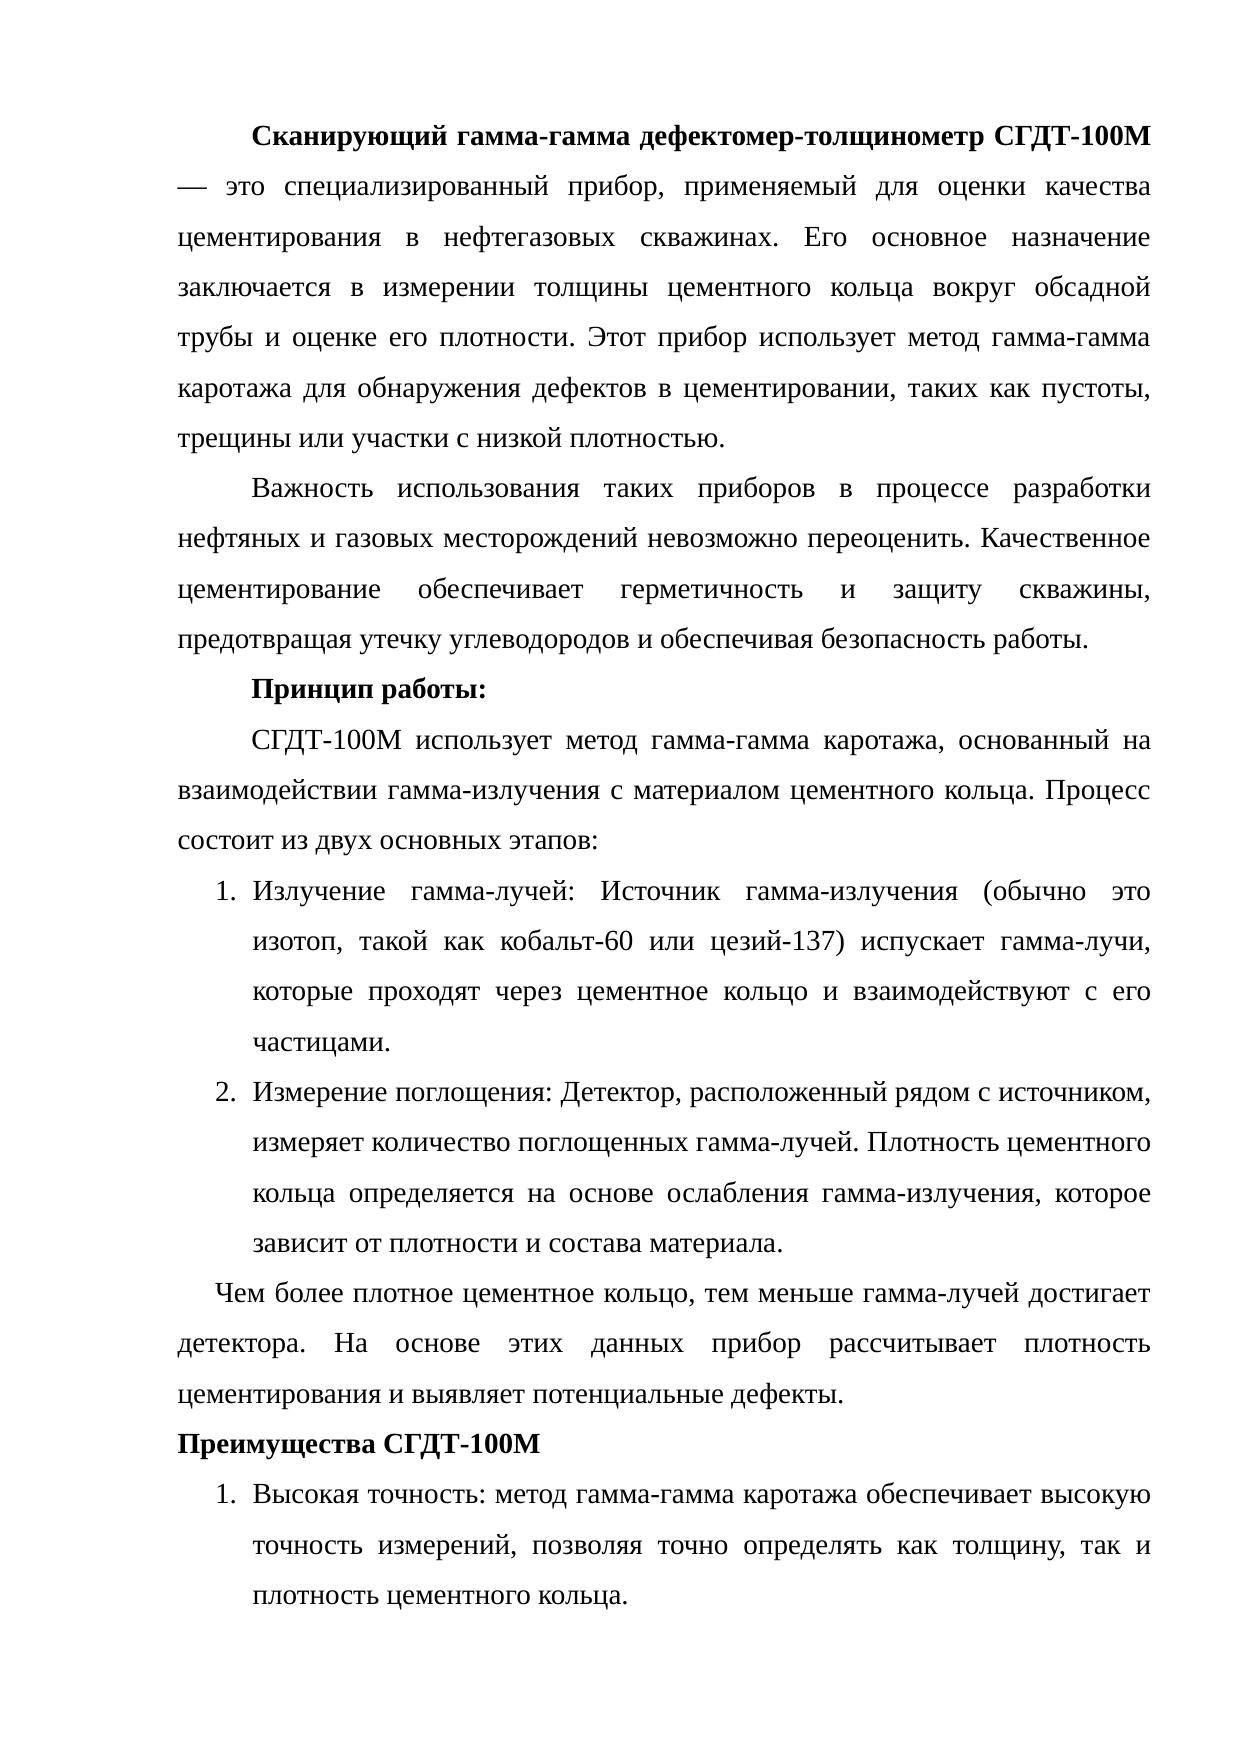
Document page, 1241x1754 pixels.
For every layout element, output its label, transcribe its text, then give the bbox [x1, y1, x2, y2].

text Преимущества СГДТ-100М [177, 1426, 1152, 1460]
text СГДТ-100М использует метод гамма-гамма каротажа, основанный на взаимодействии гамма-излучения с материалом цементного кольца. Процесс состоит из двух основных этапов: [177, 722, 1152, 856]
list Излучение гамма-лучей: Источник гамма-излучения (обычно это изотоп, такой как кобальт-60 или цезий-137) испускает гамма-лучи, которые проходят через цементное кольцо и взаимодействуют с его частицами. [215, 873, 1152, 1057]
text Важность использования таких приборов в процессе разработки нефтяных и газовых месторождений невозможно переоценить. Качественное цементирование обеспечивает герметичность и защиту скважины, предотвращая утечку углеводородов и обеспечивая безопасность работы. [177, 470, 1152, 655]
list Высокая точность: метод гамма-гамма каротажа обеспечивает высокую точность измерений, позволяя точно определять как толщину, так и плотность цементного кольца. [215, 1477, 1152, 1611]
text Сканирующий гамма-гамма дефектомер-толщинометр СГДТ-100М — это специализированный прибор, применяемый для оценки качества цементирования в нефтегазовых скважинах. Его основное назначение заключается в измерении толщины цементного кольца вокруг обсадной трубы и оценке его плотности. Этот прибор использует метод гамма-гамма каротажа для обнаружения дефектов в цементировании, таких как пустоты, трещины или участки с низкой плотностью. [177, 118, 1152, 453]
text Принцип работы: [177, 672, 1152, 705]
text Чем более плотное цементное кольцо, тем меньше гамма-лучей достигает детектора. На основе этих данных прибор рассчитывает плотность цементирования и выявляет потенциальные дефекты. [177, 1275, 1152, 1409]
list Измерение поглощения: Детектор, расположенный рядом с источником, измеряет количество поглощенных гамма-лучей. Плотность цементного кольца определяется на основе ослабления гамма-излучения, которое зависит от плотности и состава материала. [215, 1074, 1152, 1258]
